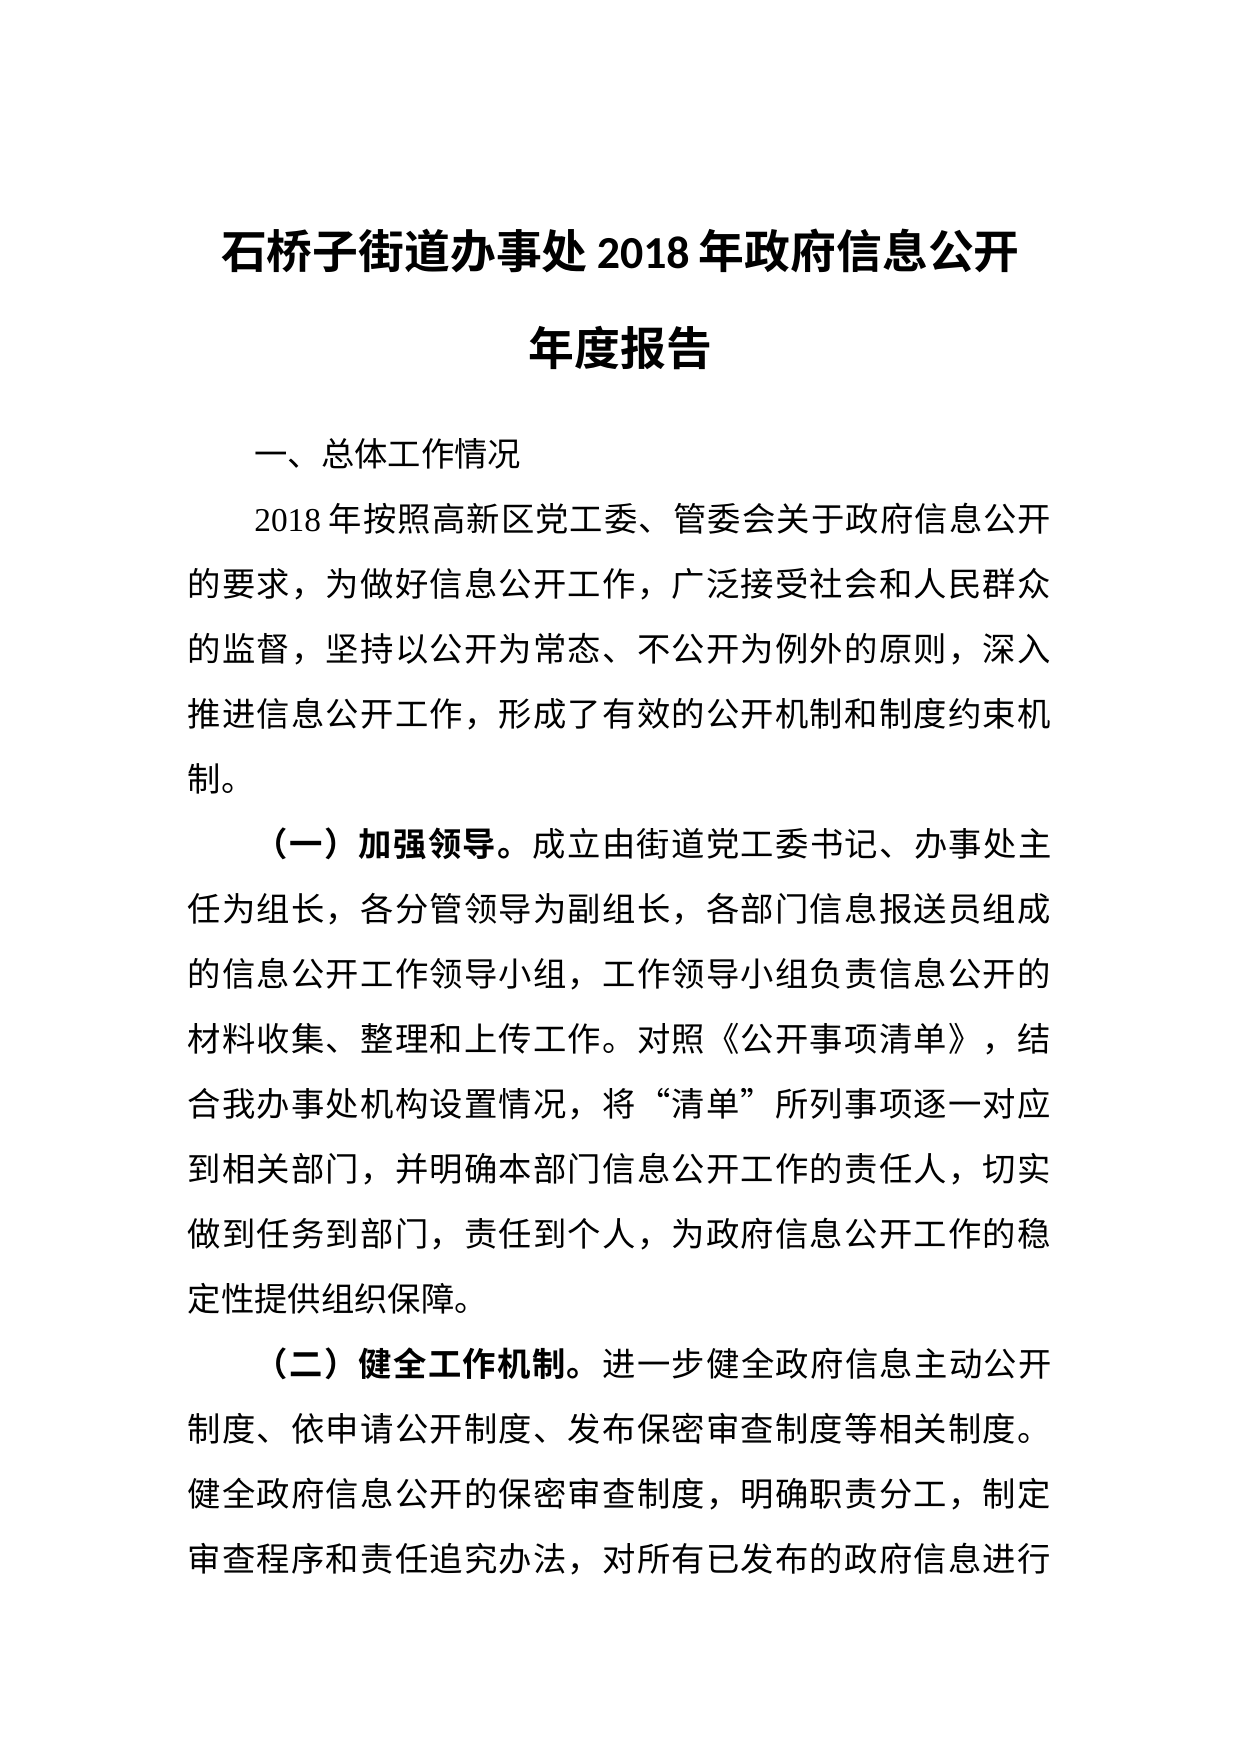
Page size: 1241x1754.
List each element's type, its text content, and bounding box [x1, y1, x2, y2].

text 石桥子街道办事处2018年政府信息公开 年度报告 [187, 199, 1053, 394]
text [187, 1329, 1053, 1589]
text （一）加强领导。成立由街道党工委书记、办事处主任为组长，各分管领导为副组长，各部门信息报送员组成的信息公开工作领导小组，工作领导小组负责信息公开的材料收集、整理和上传工作。对照《公开事项清单》，结合我办事处机构设置情况，将“清单”所列事项逐一对应到相关部门，并明确本部门信息公开工作的责任人，切实做到任务到部门，责任到个人，为政府信息公开工作的稳定性提供组织保障。 [187, 809, 1053, 1329]
text 一、总体工作情况 [187, 419, 1053, 484]
text 2018年按照高新区党工委、管委会关于政府信息公开的要求，为做好信息公开工作，广泛接受社会和人民群众的监督，坚持以公开为常态、不公开为例外的原则，深入推进信息公开工作，形成了有效的公开机制和制度约束机制。 [187, 484, 1053, 809]
